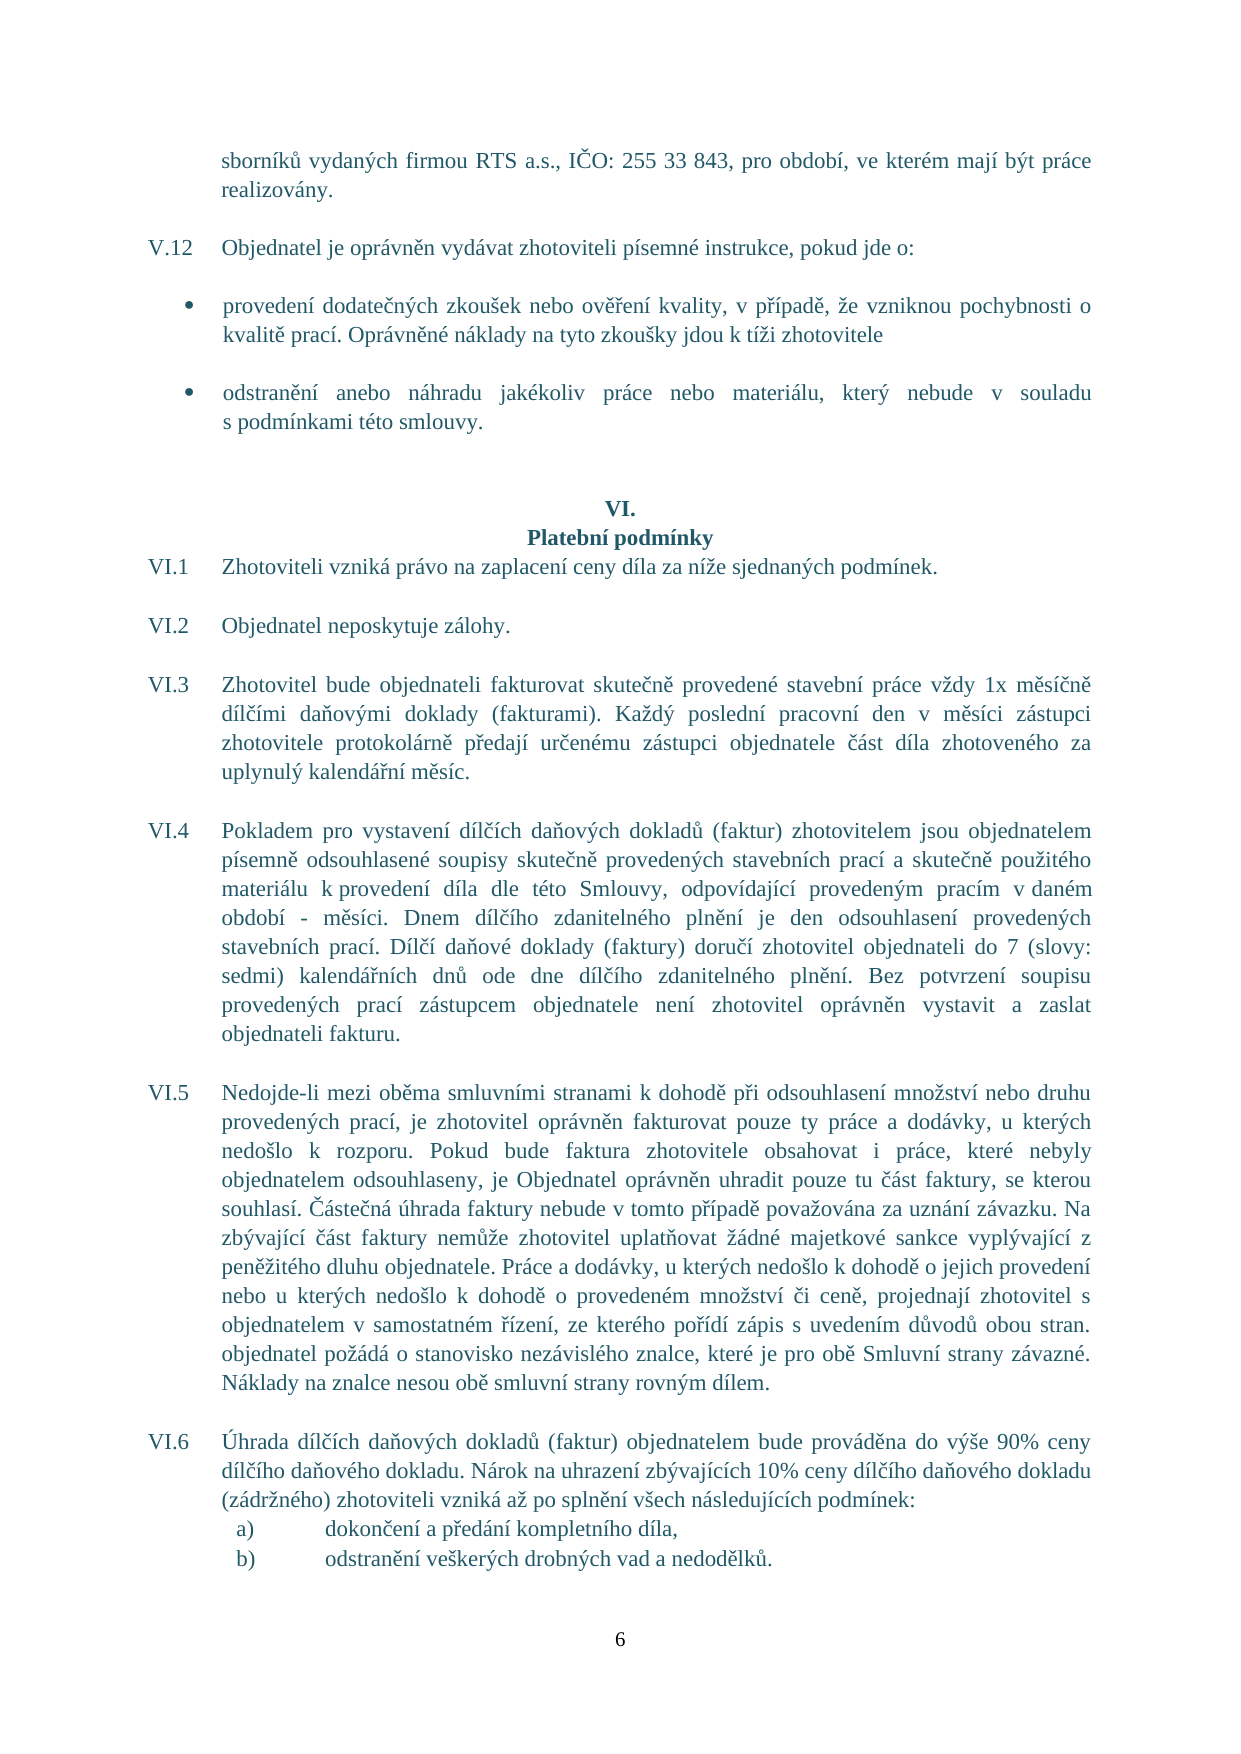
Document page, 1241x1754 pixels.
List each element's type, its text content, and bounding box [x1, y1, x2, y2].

text VI.6 Úhrada dílčích daňových dokladů (faktur) objednatelem bude prováděna do výše 90% ceny dílčího daňového dokladu. Nárok na uhrazení zbývajících 10% ceny dílčího daňového dokladu (zádržného) zhotoviteli vzniká až po splnění všech následujících podmínek: [148, 1428, 1093, 1512]
text VI.1 Zhotoviteli vzniká právo na zaplacení ceny díla za níže sjednaných podmínek. [148, 553, 1093, 579]
text VI.5 Nedojde-li mezi oběma smluvními stranami k dohodě při odsouhlasení množství nebo druhu provedených prací, je zhotovitel oprávněn fakturovat pouze ty práce a dodávky, u kterých nedošlo k rozporu. Pokud bude faktura zhotovitele obsahovat i práce, které nebyly objednatelem odsouhlaseny, je Objednatel oprávněn uhradit pouze tu část faktury, se kterou souhlasí. Částečná úhrada faktury nebude v tomto případě považována za uznání závazku. Na zbývající část faktury nemůže zhotovitel uplatňovat žádné majetkové sankce vyplývající z peněžitého dluhu objednatele. Práce a dodávky, u kterých nedošlo k dohodě o jejich provedení nebo u kterých nedošlo k dohodě o provedeném množství či ceně, projednají zhotovitel s objednatelem v samostatném řízení, ze kterého pořídí zápis s uvedením důvodů obou stran. objednatel požádá o stanovisko nezávislého znalce, které je pro obě Smluvní strany závazné. Náklady na znalce nesou obě smluvní strany rovným dílem. [148, 1079, 1093, 1395]
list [148, 148, 1093, 203]
list provedení dodatečných zkoušek nebo ověření kvality, v případě, že vzniknou pochybnosti o kvalitě prací. Oprávněné náklady na tyto zkoušky jdou k tíži zhotovitele [185, 292, 1093, 348]
text VI. [148, 495, 1093, 521]
list odstranění veškerých drobných vad a nedodělků. [236, 1545, 1093, 1571]
list odstranění anebo náhradu jakékoliv práce nebo materiálu, který nebude v souladu s podmínkami této smlouvy. [185, 379, 1093, 434]
text Platební podmínky [148, 524, 1093, 550]
text V.12 Objednatel je oprávněn vydávat zhotoviteli písemné instrukce, pokud jde o: [148, 234, 1093, 261]
text VI.2 Objednatel neposkytuje zálohy. [148, 612, 1093, 638]
text VI.3 Zhotovitel bude objednateli fakturovat skutečně provedené stavební práce vždy 1x měsíčně dílčími daňovými doklady (fakturami). Každý poslední pracovní den v měsíci zástupci zhotovitele protokolárně předají určenému zástupci objednatele část díla zhotoveného za uplynulý kalendářní měsíc. [148, 671, 1093, 784]
text VI.4 Pokladem pro vystavení dílčích daňových dokladů (faktur) zhotovitelem jsou objednatelem písemně odsouhlasené soupisy skutečně provedených stavebních prací a skutečně použitého materiálu k provedení díla dle této Smlouvy, odpovídající provedeným pracím v daném období - měsíci. Dnem dílčího zdanitelného plnění je den odsouhlasení provedených stavebních prací. Dílčí daňové doklady (faktury) doručí zhotovitel objednateli do 7 (slovy: sedmi) kalendářních dnů ode dne dílčího zdanitelného plnění. Bez potvrzení soupisu provedených prací zástupcem objednatele není zhotovitel oprávněn vystavit a zaslat objednateli fakturu. [148, 817, 1093, 1046]
list dokončení a předání kompletního díla, [236, 1515, 1093, 1541]
